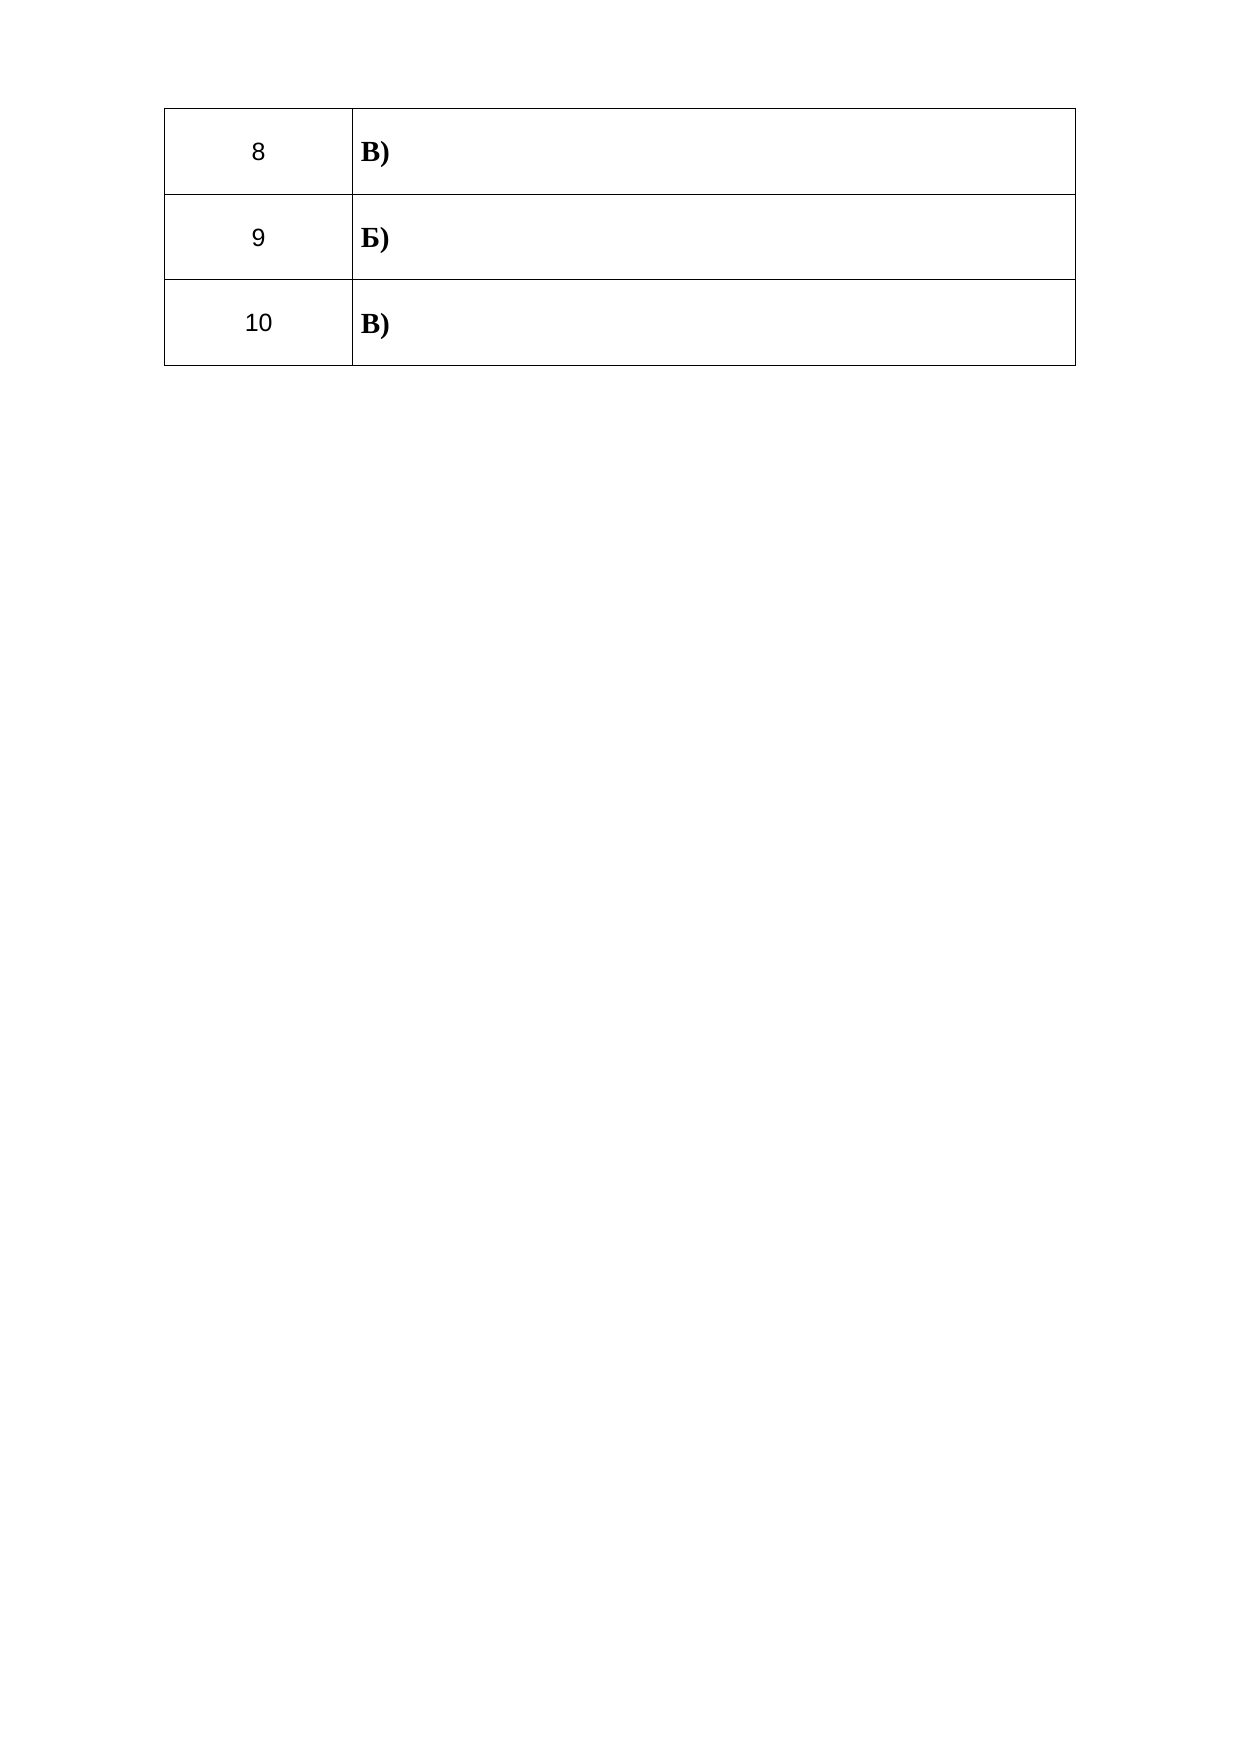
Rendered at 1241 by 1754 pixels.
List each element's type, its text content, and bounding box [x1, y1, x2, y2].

table_cell В) [353, 280, 1075, 365]
table_cell 9 [165, 195, 352, 279]
table_cell Б) [353, 195, 1075, 279]
table_cell В) [353, 109, 1075, 193]
table_cell 8 [165, 109, 352, 193]
table_cell 10 [165, 280, 352, 365]
